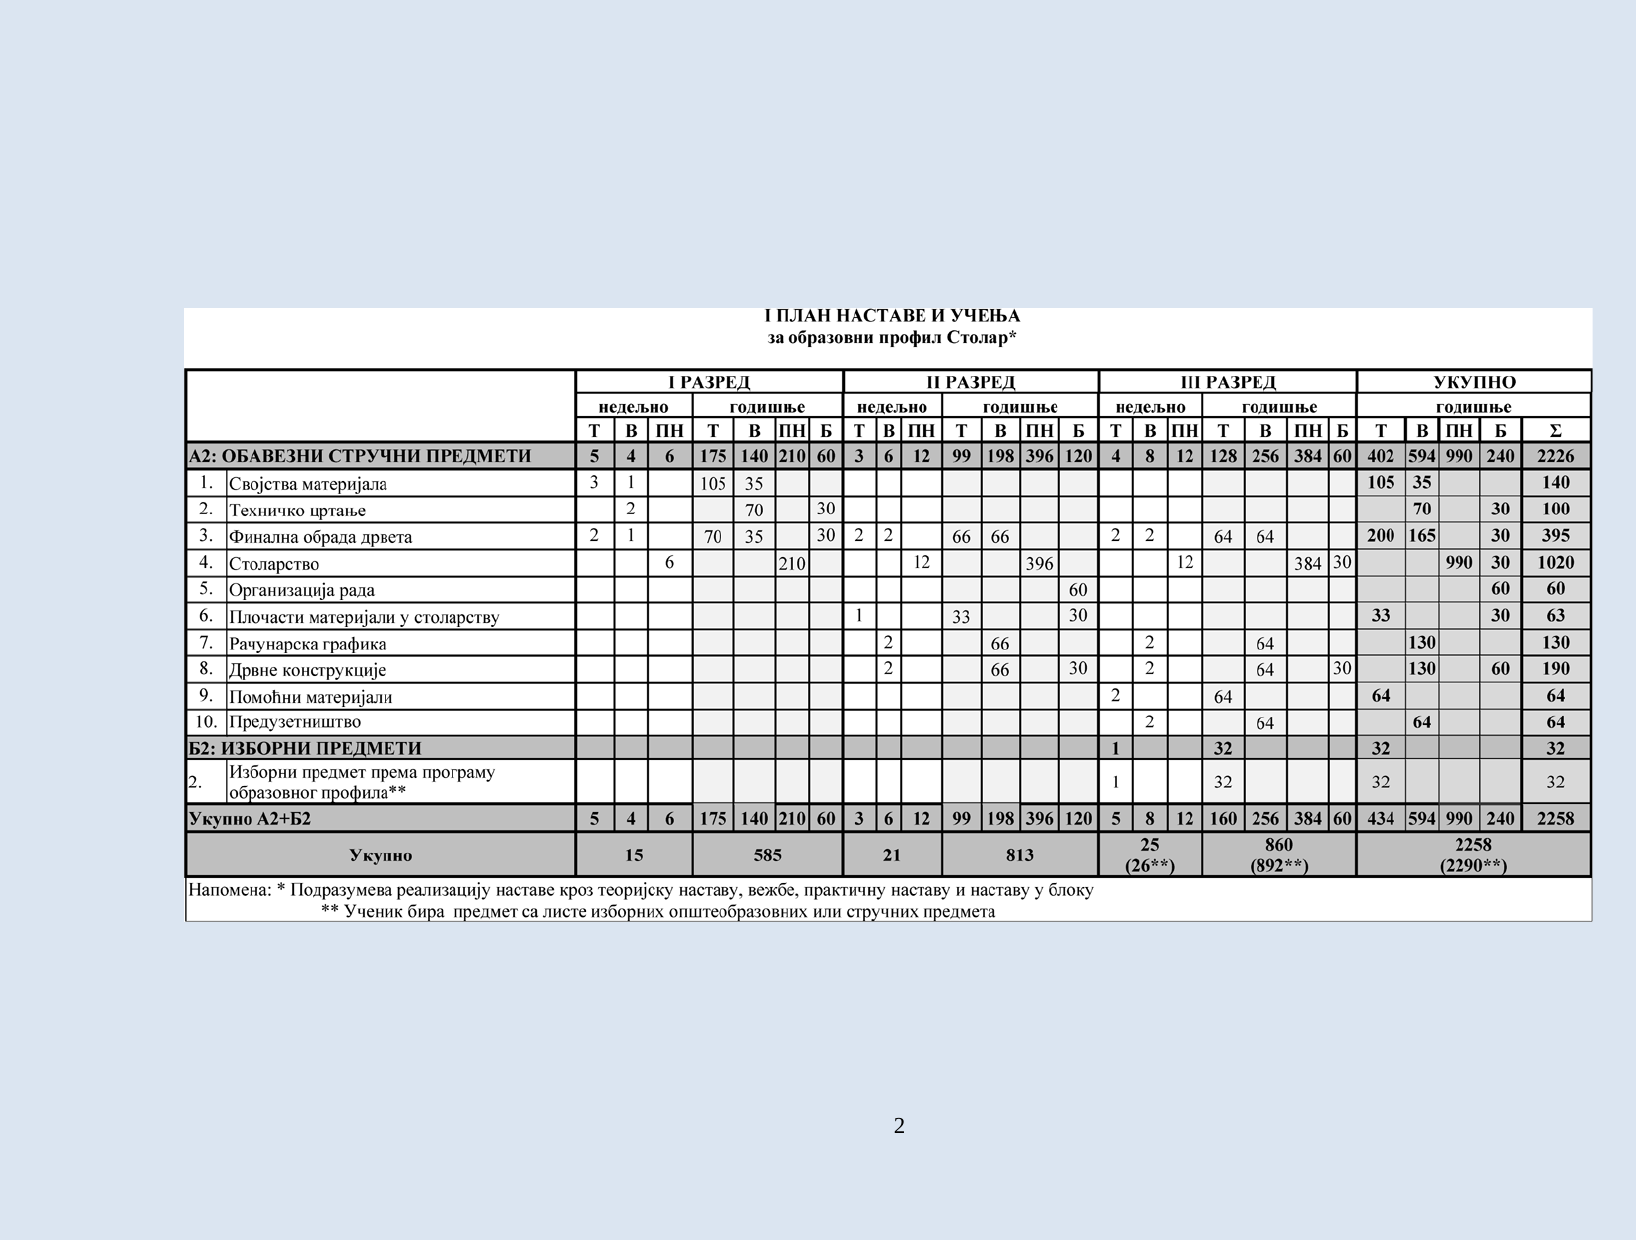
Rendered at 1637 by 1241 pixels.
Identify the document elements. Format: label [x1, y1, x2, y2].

picture [184, 308, 1593, 922]
